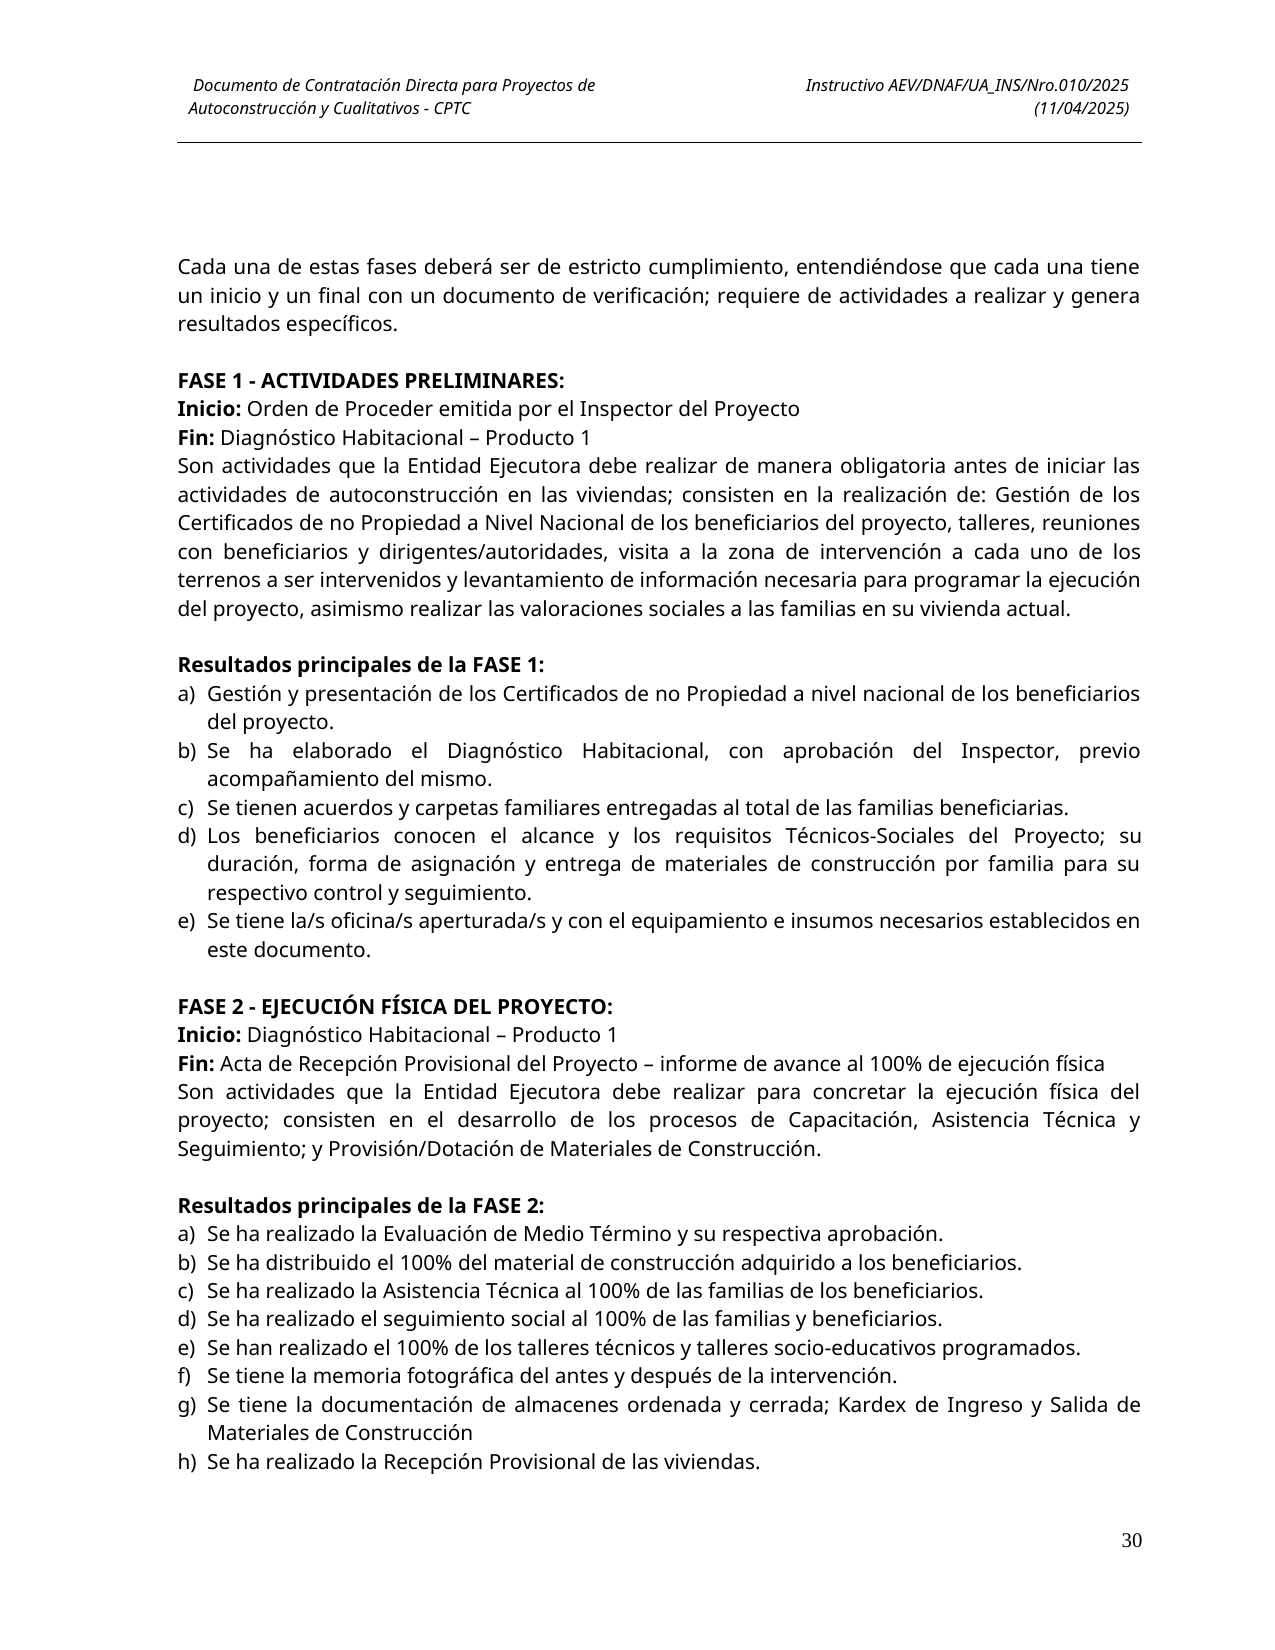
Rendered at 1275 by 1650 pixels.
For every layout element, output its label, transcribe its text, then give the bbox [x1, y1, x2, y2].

text Inicio: Diagnóstico Habitacional – Producto 1 [177, 1020, 1142, 1049]
list Los beneficiarios conocen el alcance y los requisitos Técnicos-Sociales del Proyecto; su duración, forma de asignación y entrega de materiales de construcción por familia para su respectivo control y seguimiento. [177, 821, 1142, 906]
text FASE 1 - ACTIVIDADES PRELIMINARES: [177, 366, 1142, 394]
list Se tiene la memoria fotográfica del antes y después de la intervención. [177, 1361, 1142, 1390]
list Se ha elaborado el Diagnóstico Habitacional, con aprobación del Inspector, previo acompañamiento del mismo. [177, 736, 1142, 793]
text FASE 2 - EJECUCIÓN FÍSICA DEL PROYECTO: [177, 992, 1142, 1020]
text Cada una de estas fases deberá ser de estricto cumplimiento, entendiéndose que cada una tiene un inicio y un final con un documento de verificación; requiere de actividades a realizar y genera resultados específicos. [177, 252, 1142, 338]
text Son actividades que la Entidad Ejecutora debe realizar de manera obligatoria antes de iniciar las actividades de autoconstrucción en las viviendas; consisten en la realización de: Gestión de los Certificados de no Propiedad a Nivel Nacional de los beneficiarios del proyecto, talleres, reuniones con beneficiarios y dirigentes/autoridades, visita a la zona de intervención a cada uno de los terrenos a ser intervenidos y levantamiento de información necesaria para programar la ejecución del proyecto, asimismo realizar las valoraciones sociales a las familias en su vivienda actual. [177, 451, 1142, 622]
list Se ha distribuido el 100% del material de construcción adquirido a los beneficiarios. [177, 1248, 1142, 1276]
list Se ha realizado la Evaluación de Medio Término y su respectiva aprobación. [177, 1219, 1142, 1248]
list Se ha realizado la Recepción Provisional de las viviendas. [177, 1447, 1142, 1475]
text Inicio: Orden de Proceder emitida por el Inspector del Proyecto [177, 394, 1142, 423]
text Resultados principales de la FASE 1: [177, 651, 1142, 679]
list Se han realizado el 100% de los talleres técnicos y talleres socio-educativos programados. [177, 1333, 1142, 1361]
text Fin: Diagnóstico Habitacional – Producto 1 [177, 423, 1142, 451]
list Se tiene la documentación de almacenes ordenada y cerrada; Kardex de Ingreso y Salida de Materiales de Construcción [177, 1390, 1142, 1447]
list Se ha realizado la Asistencia Técnica al 100% de las familias de los beneficiarios. [177, 1276, 1142, 1304]
list Se tiene la/s oficina/s aperturada/s y con el equipamiento e insumos necesarios establecidos en este documento. [177, 906, 1142, 963]
text Resultados principales de la FASE 2: [177, 1191, 1142, 1219]
text Son actividades que la Entidad Ejecutora debe realizar para concretar la ejecución física del proyecto; consisten en el desarrollo de los procesos de Capacitación, Asistencia Técnica y Seguimiento; y Provisión/Dotación de Materiales de Construcción. [177, 1077, 1142, 1162]
list Gestión y presentación de los Certificados de no Propiedad a nivel nacional de los beneficiarios del proyecto. [177, 679, 1142, 736]
list Se ha realizado el seguimiento social al 100% de las familias y beneficiarios. [177, 1304, 1142, 1333]
text Fin: Acta de Recepción Provisional del Proyecto – informe de avance al 100% de ejecución física [177, 1049, 1142, 1077]
list Se tienen acuerdos y carpetas familiares entregadas al total de las familias beneficiarias. [177, 793, 1142, 821]
